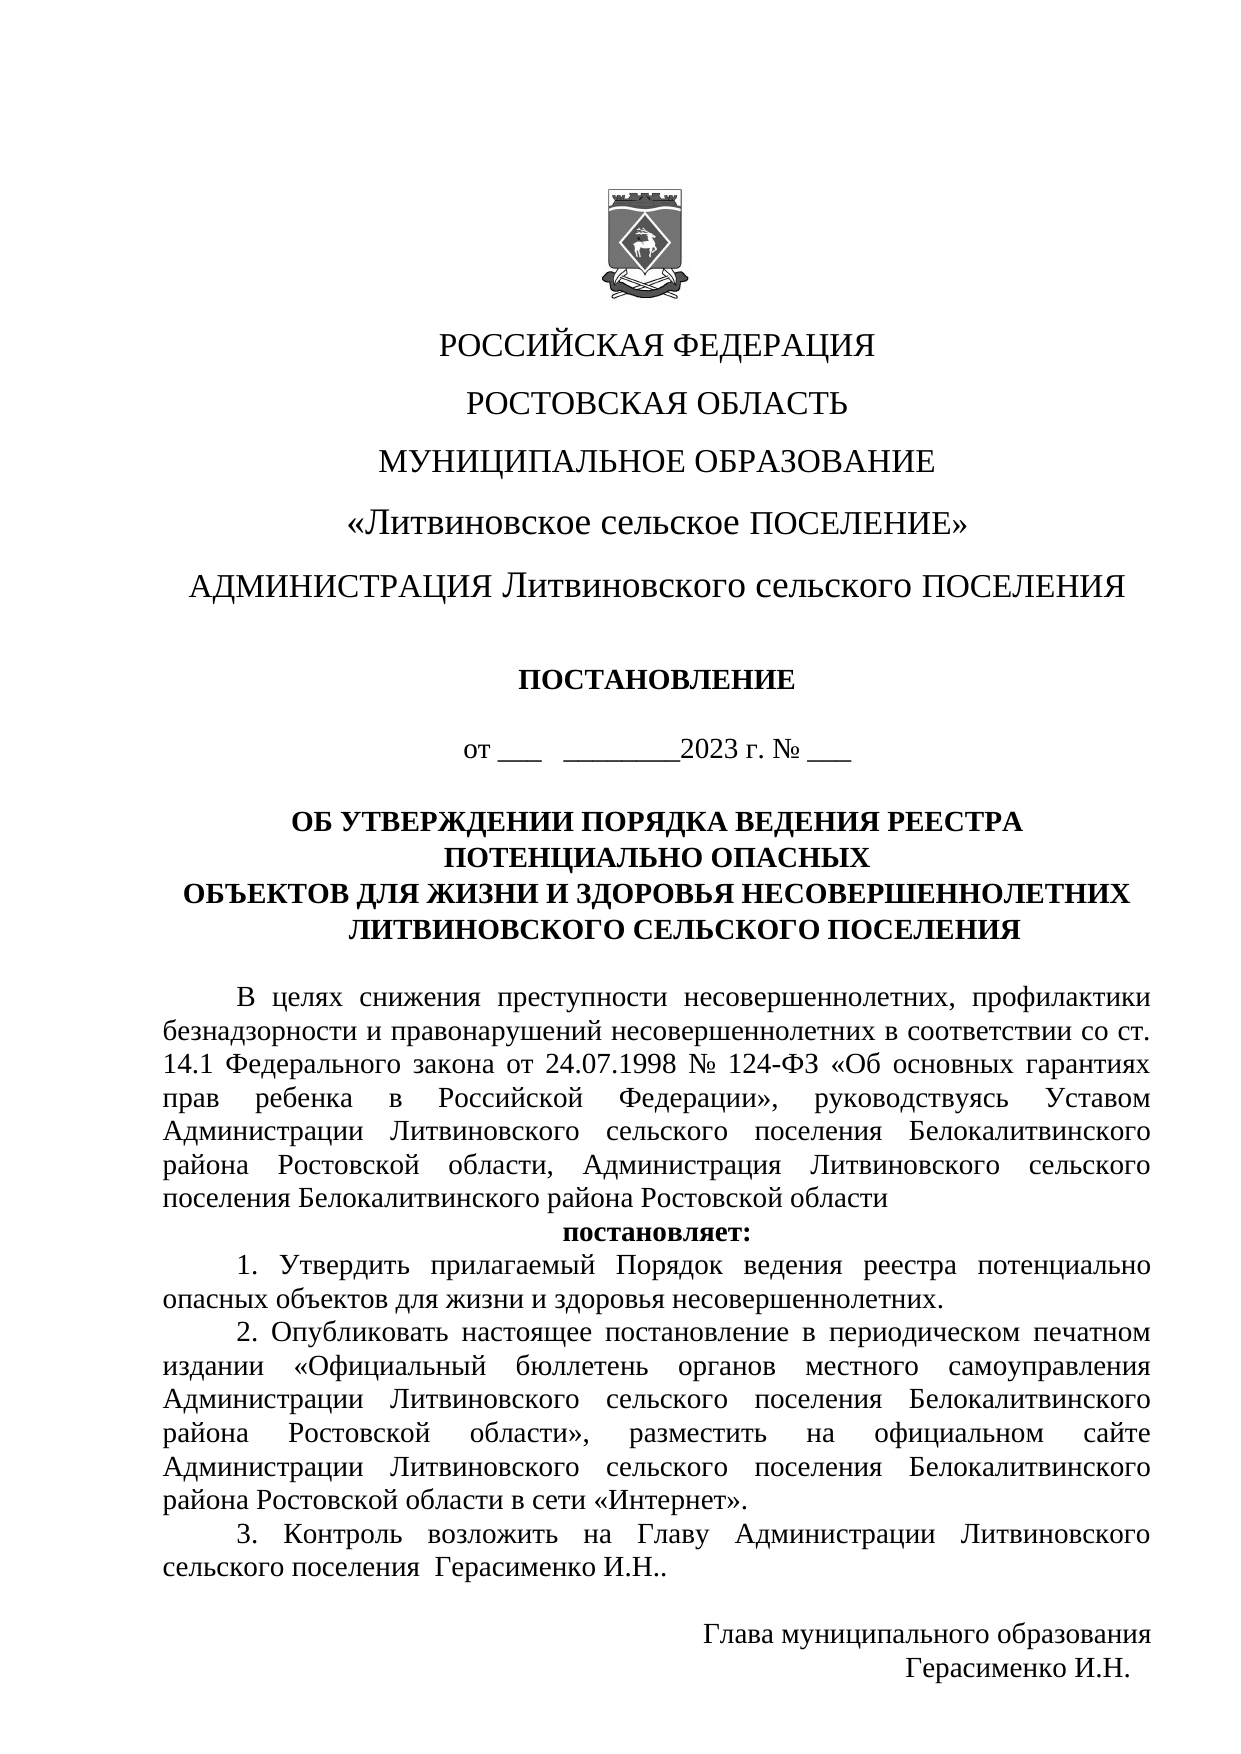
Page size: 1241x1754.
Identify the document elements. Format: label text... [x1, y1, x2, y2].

picture [601, 186, 691, 305]
text РОСТОВСКАЯ ОБЛАСТЬ [162, 383, 1152, 422]
text АДМИНИСТРАЦИЯ Литвиновского сельского ПОСЕЛЕНИЯ [162, 563, 1152, 606]
text от ___ ________2023 г. № ___ [162, 732, 1152, 765]
text МУНИЦИПАЛЬНОЕ ОБРАЗОВАНИЕ [162, 441, 1152, 480]
text 2. Опубликовать настоящее постановление в периодическом печатном издании «Официальный бюллетень органов местного самоуправления Администрации Литвиновского сельского поселения Белокалитвинского района Ростовской области», разместить на официальном сайте Администрации Литвиновского сельского поселения Белокалитвинского района Ростовской области в сети «Интернет». [162, 1314, 1152, 1516]
text «Литвиновское сельское ПОСЕЛЕНИЕ» [162, 499, 1152, 543]
text ОБ УТВЕРЖДЕНИИ ПОРЯДКА ВЕДЕНИЯ РЕЕСТРА ПОТЕНЦИАЛЬНО ОПАСНЫХ [162, 804, 1152, 874]
text ЛИТВИНОВСКОГО СЕЛЬСКОГО ПОСЕЛЕНИЯ [188, 912, 1152, 946]
text В целях снижения преступности несовершеннолетних, профилактики безнадзорности и правонарушений несовершеннолетних в соответствии со ст. 14.1 Федерального закона от 24.07.1998 № 124-ФЗ «Об основных гарантиях прав ребенка в Российской Федерации», руководствуясь Уставом Администрации Литвиновского сельского поселения Белокалитвинского района Ростовской области, Администрация Литвиновского сельского поселения Белокалитвинского района Ростовской области [162, 979, 1152, 1214]
text постановляет: [162, 1214, 1152, 1247]
text 3. Контроль возложить на Главу Администрации Литвиновского сельского поселения Герасименко И.Н.. [162, 1516, 1152, 1583]
text ПОСТАНОВЛЕНИЕ [162, 662, 1152, 696]
text Глава муниципального образования [162, 1616, 1152, 1650]
text ОБЪЕКТОВ ДЛЯ ЖИЗНИ И ЗДОРОВЬЯ НЕСОВЕРШЕННОЛЕТНИХ [162, 876, 1152, 910]
text Герасименко И.Н. [162, 1650, 1152, 1683]
text РОССИЙСКАЯ ФЕДЕРАЦИЯ [162, 325, 1152, 364]
text 1. Утвердить прилагаемый Порядок ведения реестра потенциально опасных объектов для жизни и здоровья несовершеннолетних. [162, 1247, 1152, 1314]
